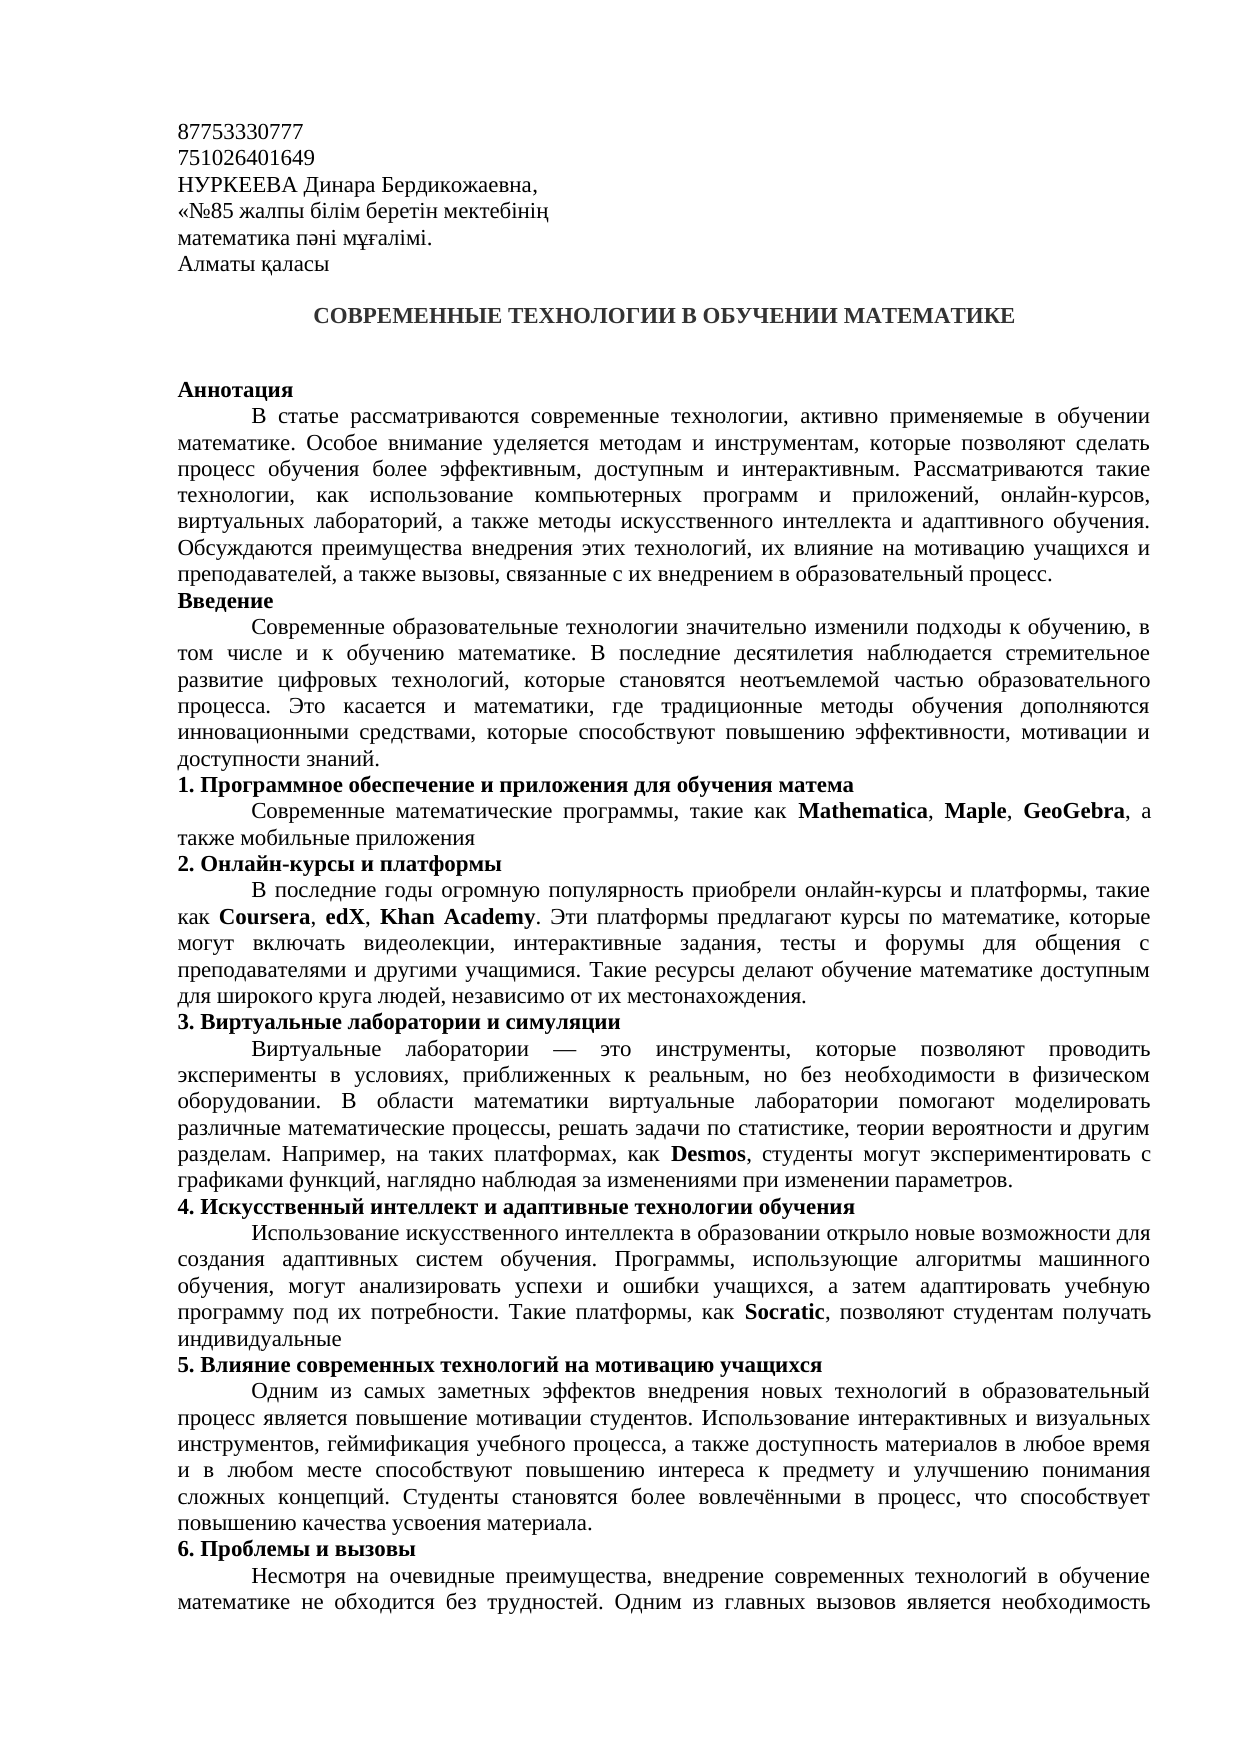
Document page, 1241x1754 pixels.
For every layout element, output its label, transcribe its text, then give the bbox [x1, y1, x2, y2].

text Алматы қаласы [177, 250, 1152, 276]
text НУРКЕЕВА Динара Бердикожаевна, [177, 171, 1152, 197]
text «№85 жалпы білім беретін мектебінің [177, 197, 1152, 223]
text 6. Проблемы и вызовы [177, 1535, 1152, 1562]
text 3. Виртуальные лаборатории и симуляции [177, 1008, 1152, 1035]
text Современные образовательные технологии значительно изменили подходы к обучению, в том числе и к обучению математике. В последние десятилетия наблюдается стремительное развитие цифровых технологий, которые становятся неотъемлемой частью образовательного процесса. Это касается и математики, где традиционные методы обучения дополняются инновационными средствами, которые способствуют повышению эффективности, мотивации и доступности знаний. [177, 613, 1152, 771]
text 4. Искусственный интеллект и адаптивные технологии обучения [177, 1193, 1152, 1219]
text Виртуальные лаборатории — это инструменты, которые позволяют проводить эксперименты в условиях, приближенных к реальным, но без необходимости в физическом оборудовании. В области математики виртуальные лаборатории помогают моделировать различные математические процессы, решать задачи по статистике, теории вероятности и другим разделам. Например, на таких платформах, как Desmos, студенты могут экспериментировать с графиками функций, наглядно наблюдая за изменениями при изменении параметров. [177, 1035, 1152, 1193]
text В статье рассматриваются современные технологии, активно применяемые в обучении математике. Особое внимание уделяется методам и инструментам, которые позволяют сделать процесс обучения более эффективным, доступным и интерактивным. Рассматриваются такие технологии, как использование компьютерных программ и приложений, онлайн-курсов, виртуальных лабораторий, а также методы искусственного интеллекта и адаптивного обучения. Обсуждаются преимущества внедрения этих технологий, их влияние на мотивацию учащихся и преподавателей, а также вызовы, связанные с их внедрением в образовательный процесс. [177, 402, 1152, 587]
text Современные математические программы, такие как Mathematica, Maple, GeoGebra, а также мобильные приложения [177, 797, 1152, 850]
text Аннотация [177, 376, 1152, 402]
text 87753330777 [177, 118, 1152, 144]
text 5. Влияние современных технологий на мотивацию учащихся [177, 1351, 1152, 1377]
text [177, 1562, 1152, 1614]
text Использование искусственного интеллекта в образовании открыло новые возможности для создания адаптивных систем обучения. Программы, использующие алгоритмы машинного обучения, могут анализировать успехи и ошибки учащихся, а затем адаптировать учебную программу под их потребности. Такие платформы, как Socratic, позволяют студентам получать индивидуальные [177, 1219, 1152, 1351]
text математика пәні мұғалімі. [177, 223, 1152, 250]
text 1. Программное обеспечение и приложения для обучения матема [177, 771, 1152, 797]
text Одним из самых заметных эффектов внедрения новых технологий в образовательный процесс является повышение мотивации студентов. Использование интерактивных и визуальных инструментов, геймификация учебного процесса, а также доступность материалов в любое время и в любом месте способствуют повышению интереса к предмету и улучшению понимания сложных концепций. Студенты становятся более вовлечёнными в процесс, что способствует повышению качества усвоения материала. [177, 1377, 1152, 1535]
text В последние годы огромную популярность приобрели онлайн-курсы и платформы, такие как Coursera, edX, Khan Academy. Эти платформы предлагают курсы по математике, которые могут включать видеолекции, интерактивные задания, тесты и форумы для общения с преподавателями и другими учащимися. Такие ресурсы делают обучение математике доступным для широкого круга людей, независимо от их местонахождения. [177, 877, 1152, 1008]
text Введение [177, 587, 1152, 613]
subtitle СОВРЕМЕННЫЕ ТЕХНОЛОГИИ В ОБУЧЕНИИ МАТЕМАТИКЕ [177, 303, 1152, 329]
text 751026401649 [177, 144, 1152, 171]
text 2. Онлайн-курсы и платформы [177, 850, 1152, 877]
